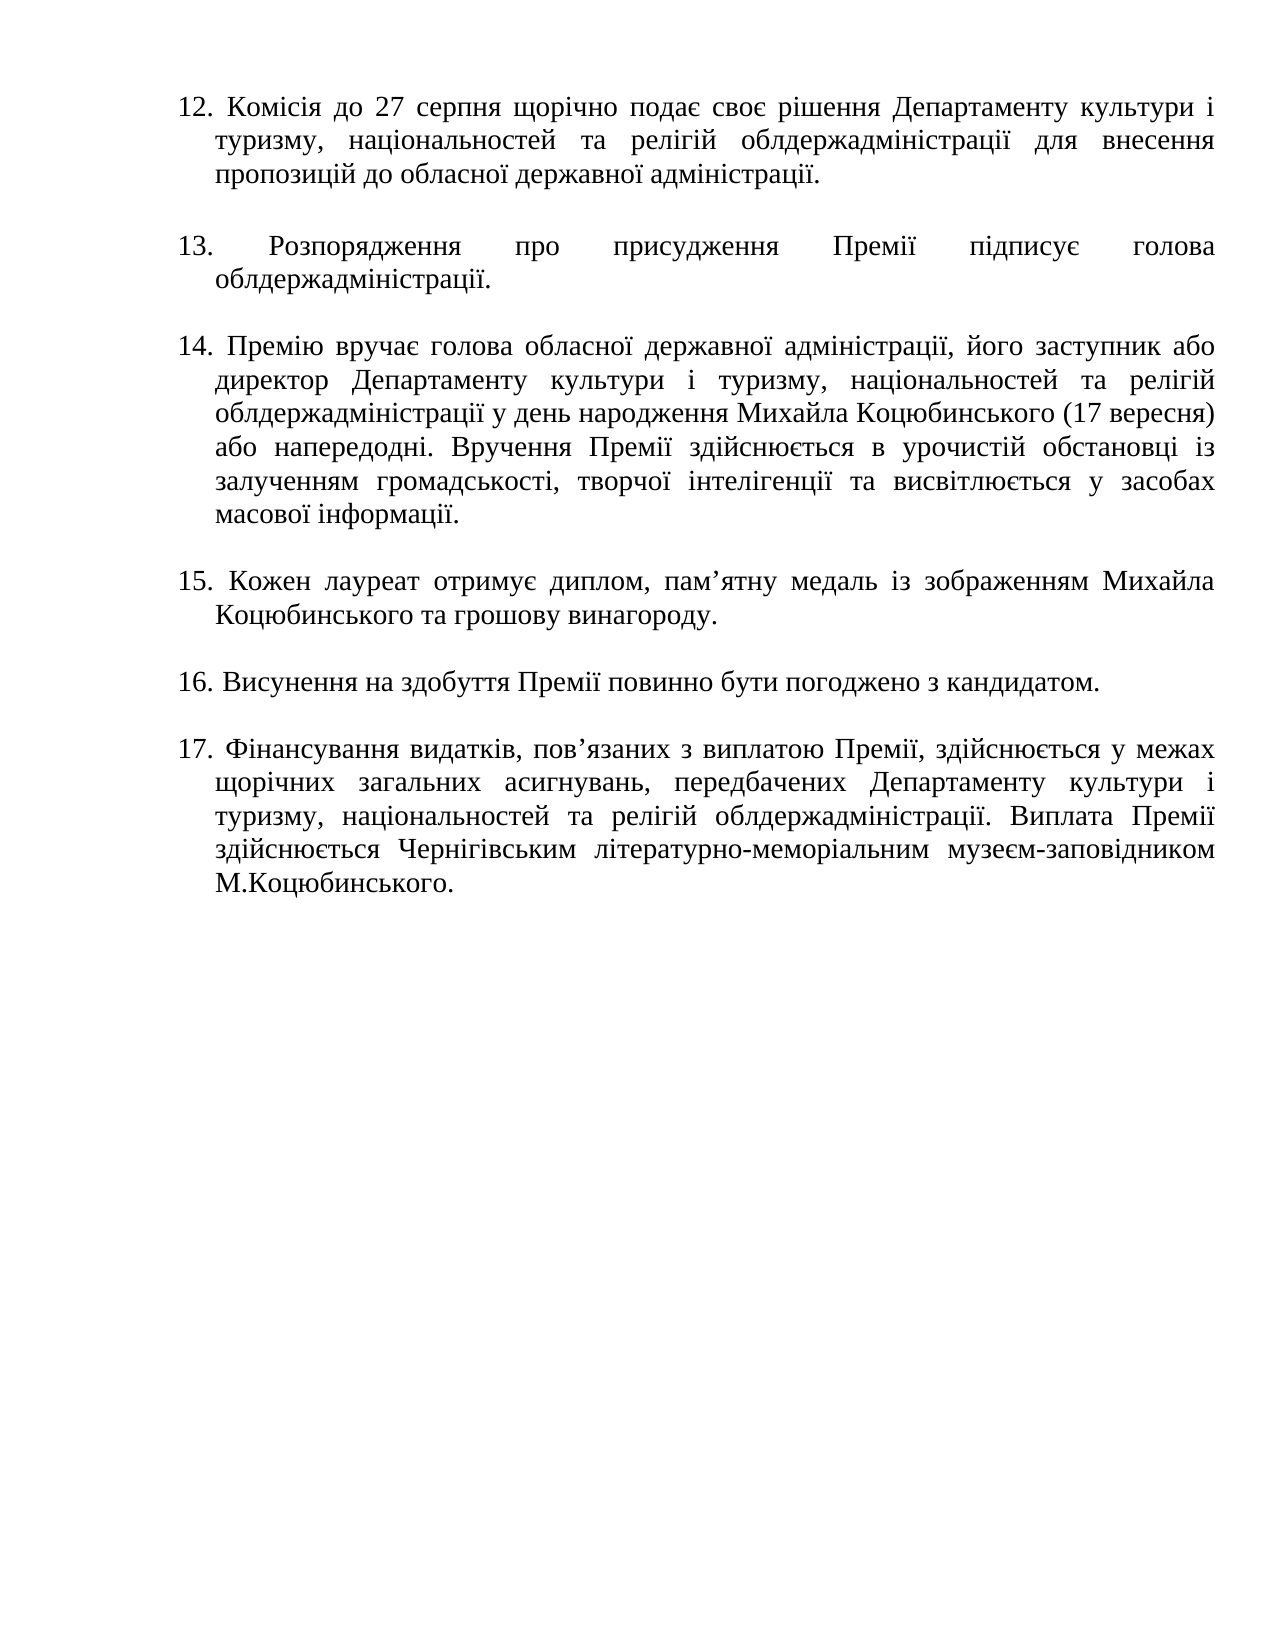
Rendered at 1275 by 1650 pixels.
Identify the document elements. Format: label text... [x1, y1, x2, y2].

list Висунення на здобуття Премії повинно бути погоджено з кандидатом. [177, 664, 1216, 697]
list Кожен лауреат отримує диплом, памʼятну медаль із зображенням Михайла Коцюбинського та грошову винагороду. [177, 563, 1216, 630]
list Комісія до 27 серпня щорічно подає своє рішення Департаменту культури і туризму, національностей та релігій облдержадміністрації для внесення пропозицій до обласної державної адміністрації. [177, 89, 1216, 189]
list Фінансування видатків, повʼязаних з виплатою Премії, здійснюється у межах щорічних загальних асигнувань, передбачених Департаменту культури і туризму, національностей та релігій облдержадміністрації. Виплата Премії здійснюється Чернігівським літературно-меморіальним музеєм-заповідником М.Коцюбинського. [177, 731, 1216, 899]
list Премію вручає голова обласної державної адміністрації, його заступник або директор Департаменту культури і туризму, національностей та релігій облдержадміністрації у день народження Михайла Коцюбинського (17 вересня) або напередодні. Вручення Премії здійснюється в урочистій обстановці із залученням громадськості, творчої інтелігенції та висвітлюється у засобах масової інформації. [177, 328, 1216, 530]
list Розпорядження про присудження Премії підписує голова облдержадміністрації. [177, 228, 1216, 295]
